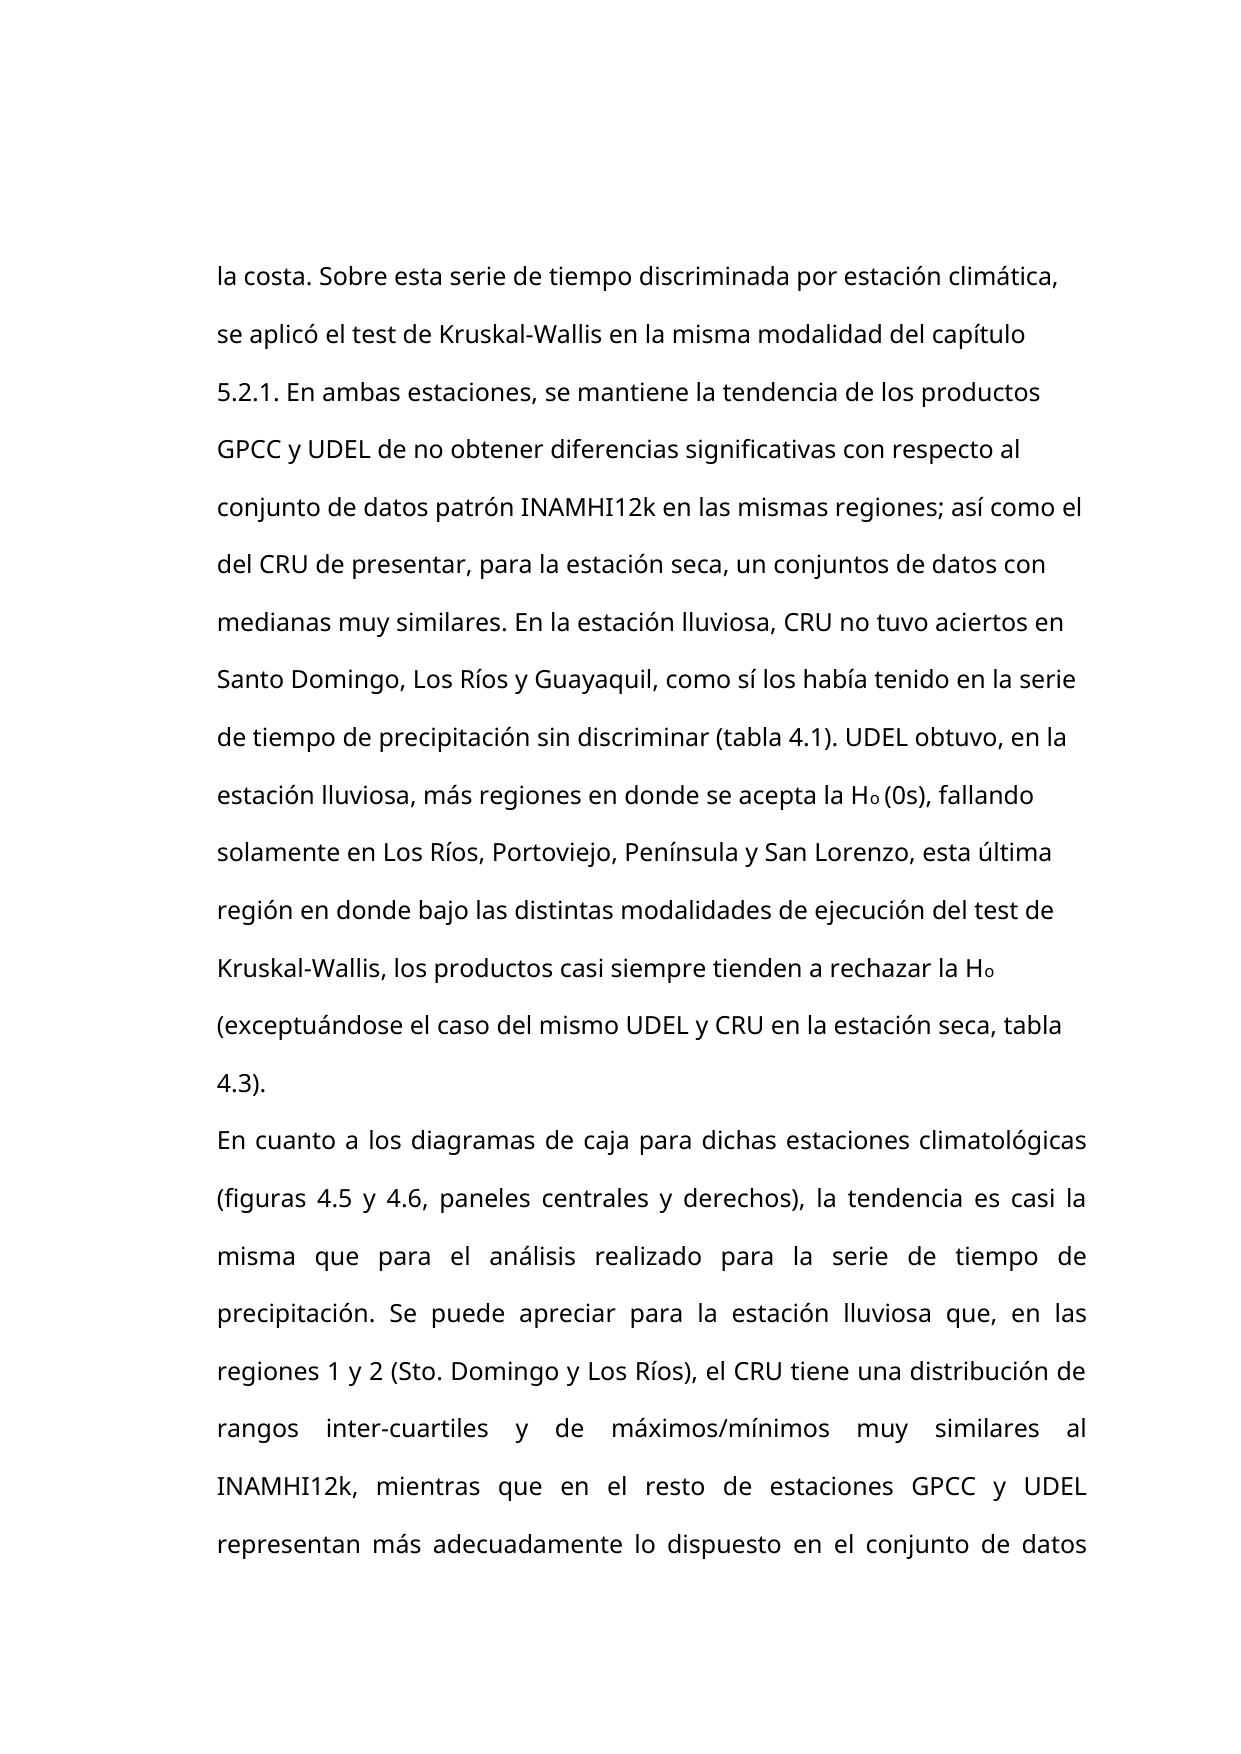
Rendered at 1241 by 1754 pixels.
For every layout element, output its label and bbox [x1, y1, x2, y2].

text [217, 235, 1088, 1099]
text [217, 1099, 1088, 1560]
